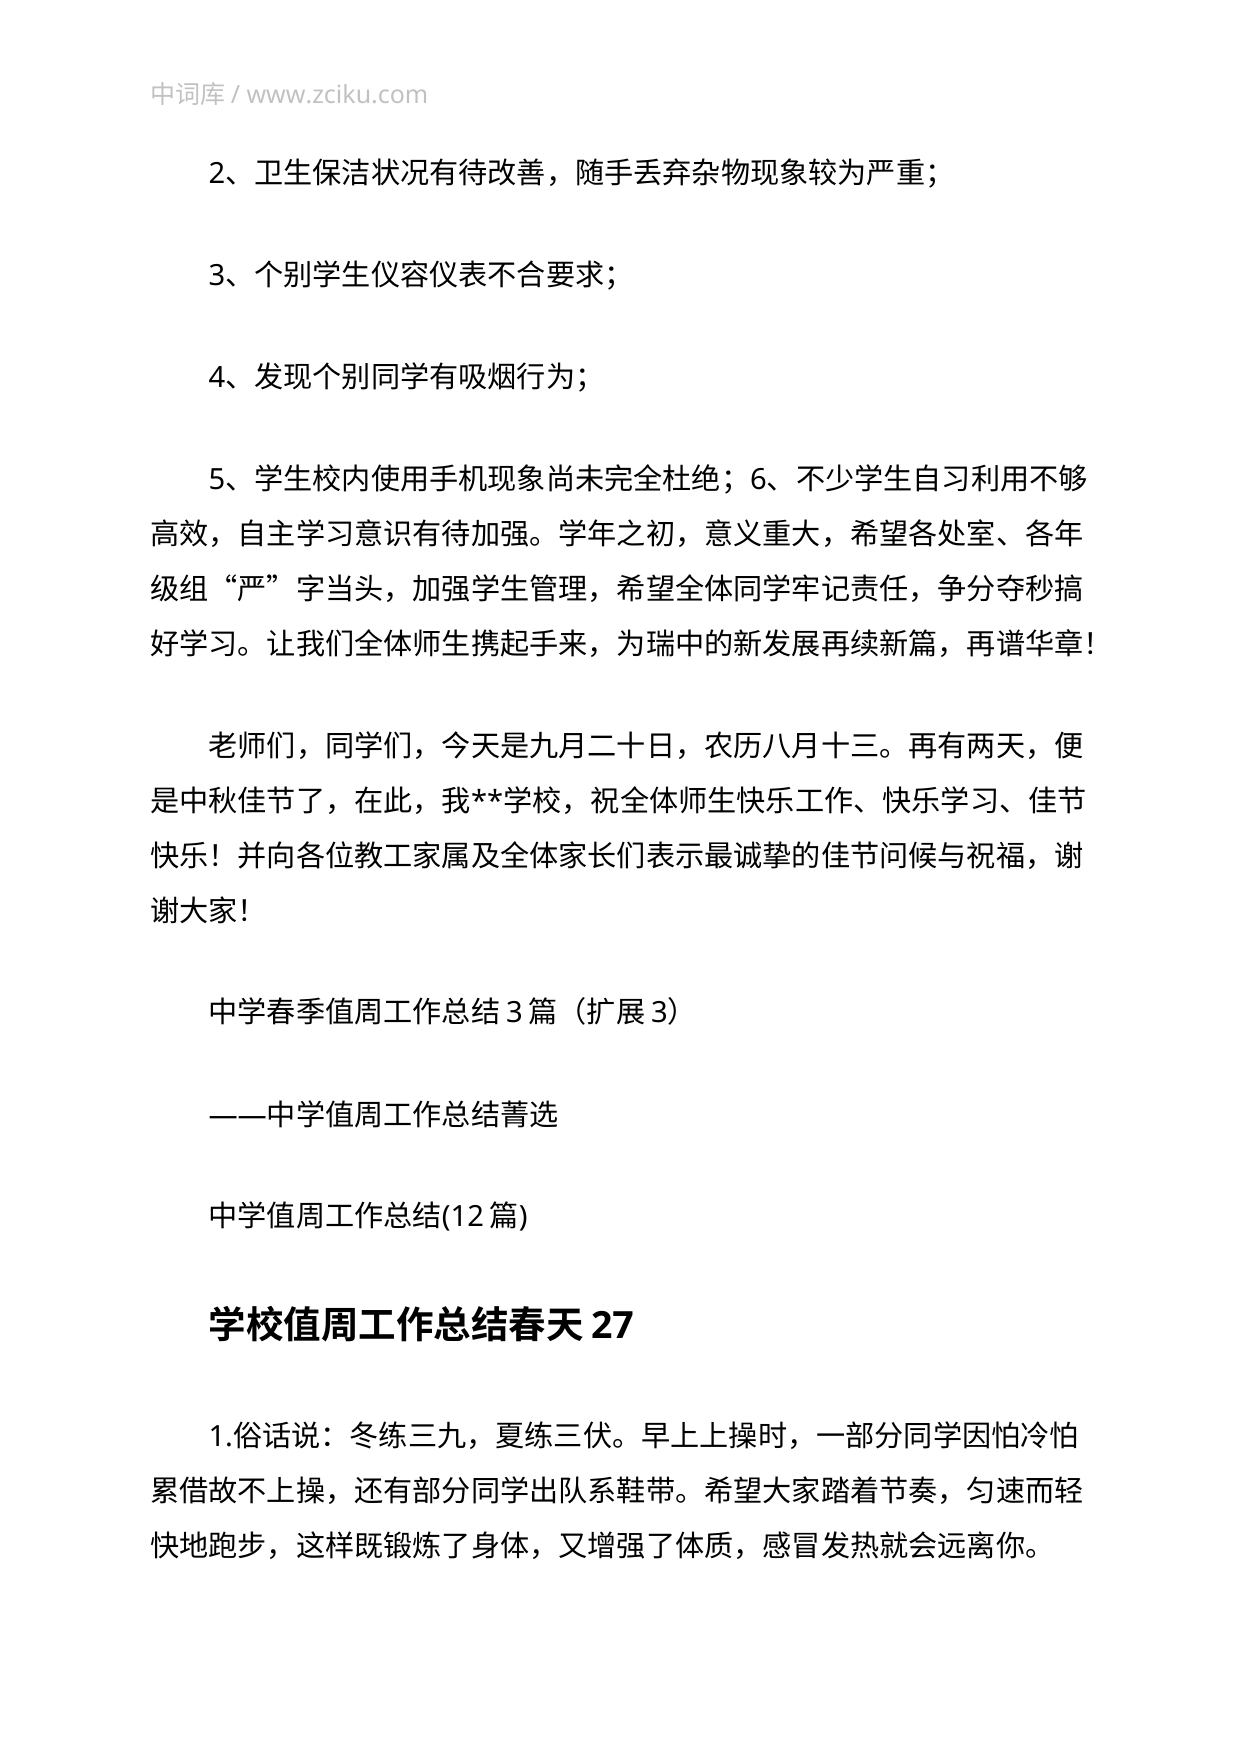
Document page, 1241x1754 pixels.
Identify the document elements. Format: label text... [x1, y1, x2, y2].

text 老师们，同学们，今天是九月二十日，农历八月十三。再有两天，便是中秋佳节了，在此，我**学校，祝全体师生快乐工作、快乐学习、佳节快乐！并向各位教工家属及全体家长们表示最诚挚的佳节问候与祝福，谢谢大家！ [150, 722, 1090, 929]
text 1.俗话说：冬练三九，夏练三伏。早上上操时，一部分同学因怕冷怕累借故不上操，还有部分同学出队系鞋带。希望大家踏着节奏，匀速而轻快地跑步，这样既锻炼了身体，又增强了体质，感冒发热就会远离你。 [150, 1413, 1090, 1565]
text ——中学值周工作总结菁选 [150, 1091, 1090, 1133]
text 中学春季值周工作总结3篇（扩展3） [150, 989, 1090, 1031]
text 4、发现个别同学有吸烟行为； [150, 354, 1090, 396]
text 5、学生校内使用手机现象尚未完全杜绝；6、不少学生自习利用不够高效，自主学习意识有待加强。学年之初，意义重大，希望各处室、各年级组“严”字当头，加强学生管理，希望全体同学牢记责任，争分夺秒搞好学习。让我们全体师生携起手来，为瑞中的新发展再续新篇，再谱华章！ [150, 456, 1090, 663]
text 3、个别学生仪容仪表不合要求； [150, 252, 1090, 294]
text 学校值周工作总结春天27 [150, 1295, 1090, 1349]
text 2、卫生保洁状况有待改善，随手丢弃杂物现象较为严重； [150, 150, 1090, 192]
text 中学值周工作总结(12篇) [150, 1193, 1090, 1235]
